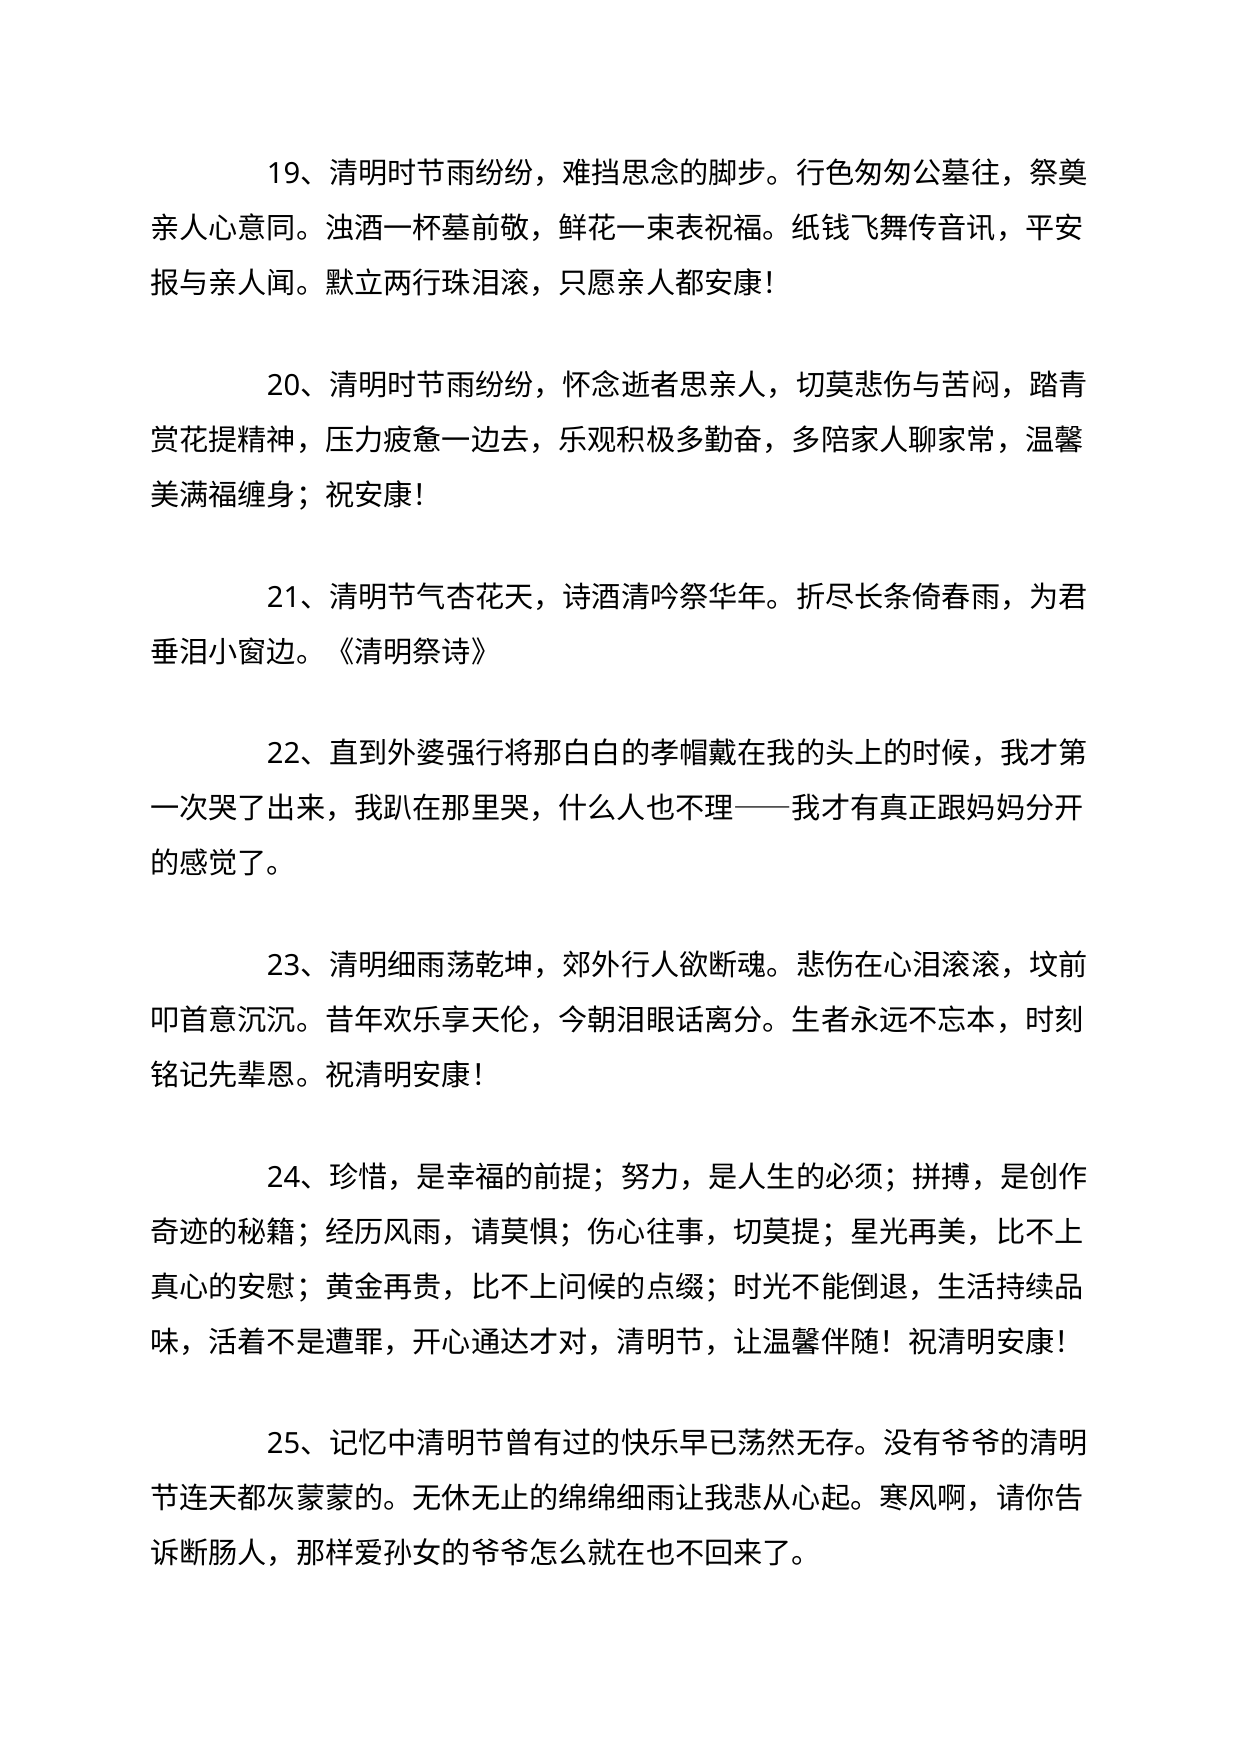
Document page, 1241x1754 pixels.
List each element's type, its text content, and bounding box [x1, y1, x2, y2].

text 22、直到外婆强行将那白白的孝帽戴在我的头上的时候，我才第一次哭了出来，我趴在那里哭，什么人也不理——我才有真正跟妈妈分开的感觉了。 [150, 730, 1090, 882]
text 23、清明细雨荡乾坤，郊外行人欲断魂。悲伤在心泪滚滚，坟前叩首意沉沉。昔年欢乐享天伦，今朝泪眼话离分。生者永远不忘本，时刻铭记先辈恩。祝清明安康！ [150, 942, 1090, 1094]
text 25、记忆中清明节曾有过的快乐早已荡然无存。没有爷爷的清明节连天都灰蒙蒙的。无休无止的绵绵细雨让我悲从心起。寒风啊，请你告诉断肠人，那样爱孙女的爷爷怎么就在也不回来了。 [150, 1420, 1090, 1572]
text 19、清明时节雨纷纷，难挡思念的脚步。行色匆匆公墓往，祭奠亲人心意同。浊酒一杯墓前敬，鲜花一束表祝福。纸钱飞舞传音讯，平安报与亲人闻。默立两行珠泪滚，只愿亲人都安康！ [150, 150, 1090, 302]
text 24、珍惜，是幸福的前提；努力，是人生的必须；拼搏，是创作奇迹的秘籍；经历风雨，请莫惧；伤心往事，切莫提；星光再美，比不上真心的安慰；黄金再贵，比不上问候的点缀；时光不能倒退，生活持续品味，活着不是遭罪，开心通达才对，清明节，让温馨伴随！祝清明安康！ [150, 1153, 1090, 1361]
text 21、清明节气杏花天，诗酒清吟祭华年。折尽长条倚春雨，为君垂泪小窗边。《清明祭诗》 [150, 573, 1090, 671]
text 20、清明时节雨纷纷，怀念逝者思亲人，切莫悲伤与苦闷，踏青赏花提精神，压力疲惫一边去，乐观积极多勤奋，多陪家人聊家常，温馨美满福缠身；祝安康！ [150, 362, 1090, 514]
